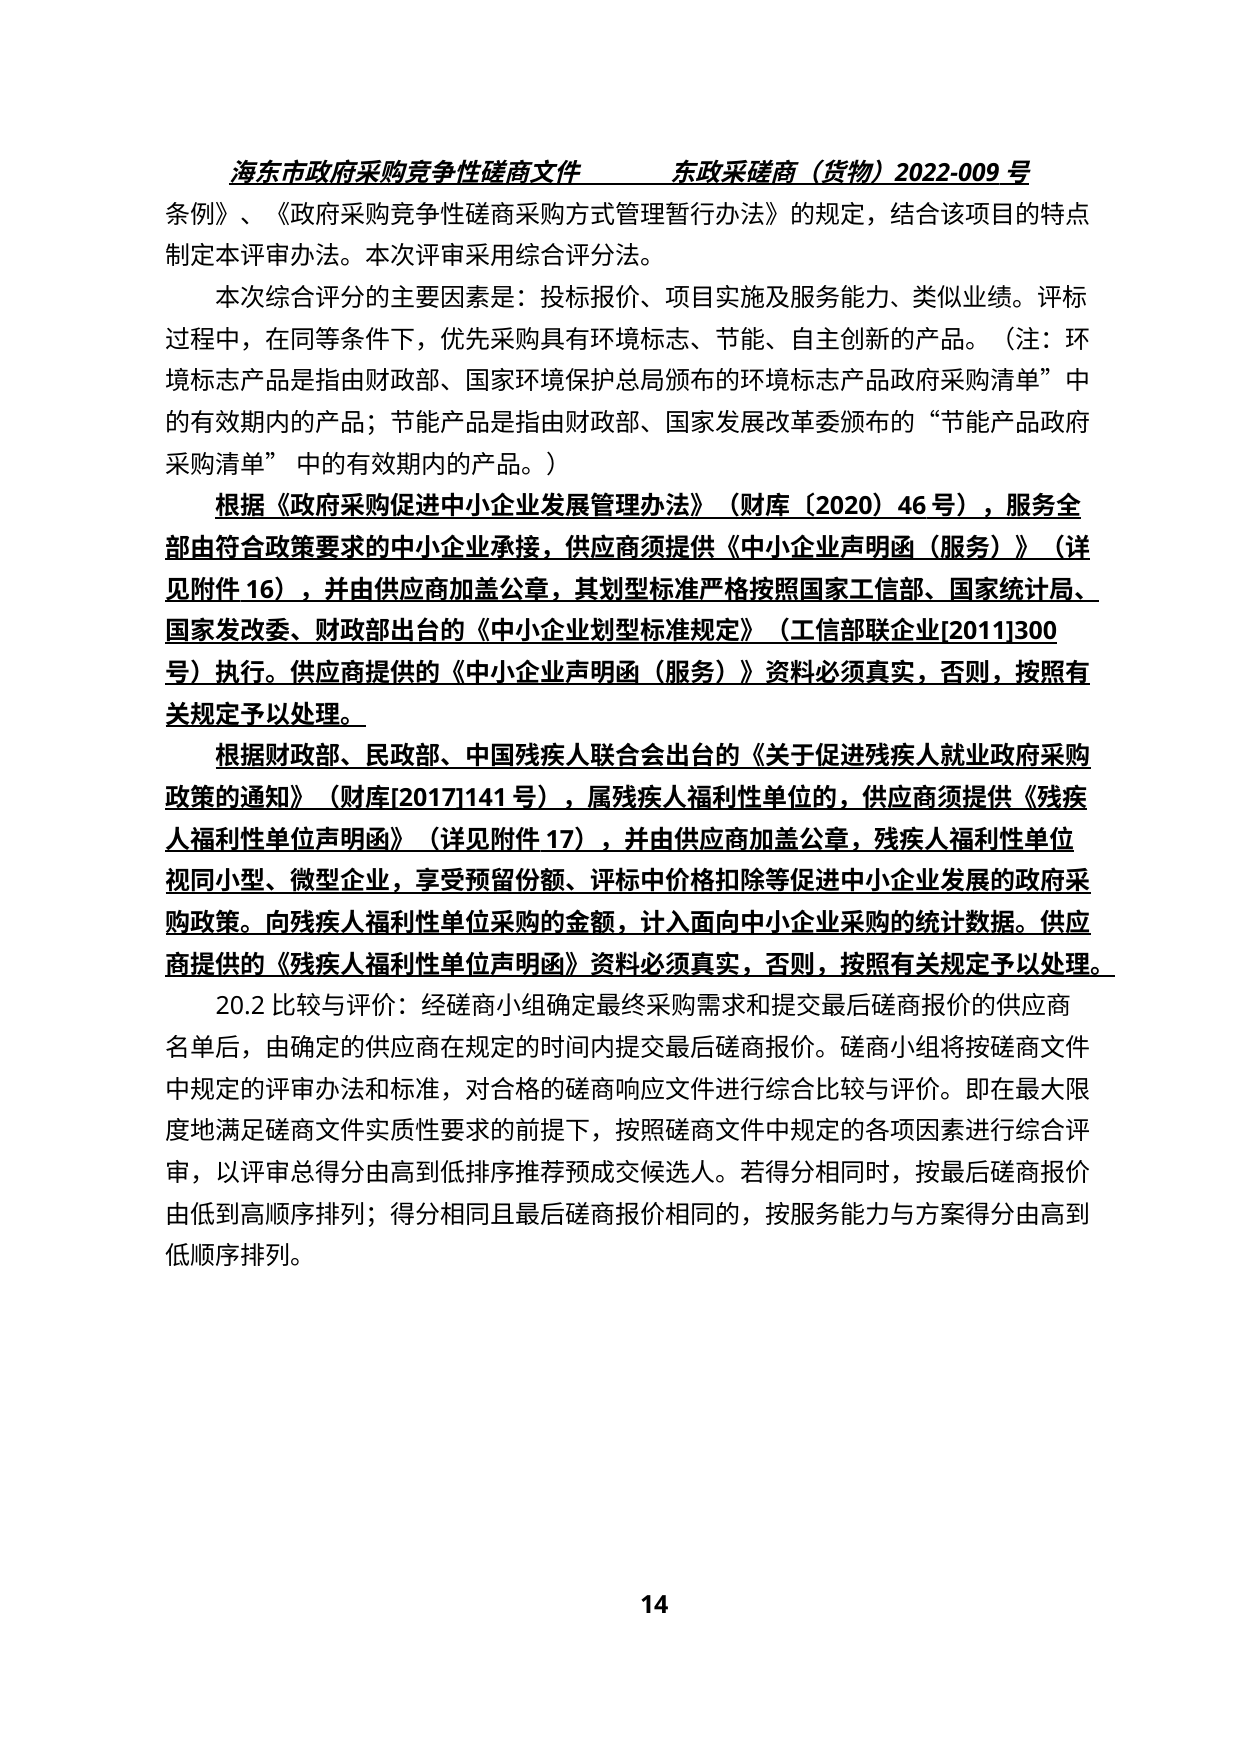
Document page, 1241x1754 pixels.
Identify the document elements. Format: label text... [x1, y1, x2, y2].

text 根据《政府采购促进中小企业发展管理办法》（财库〔2020）46号），服务全部由符合政策要求的中小企业承接，供应商须提供《中小企业声明函（服务）》（详见附件16），并由供应商加盖公章，其划型标准严格按照国家工信部、国家统计局、国家发改委、财政部出台的《中小企业划型标准规定》（工信部联企业[2011]300号）执行。供应商提供的《中小企业声明函（服务）》资料必须真实，否则，按照有关规定予以处理。 [165, 481, 1093, 600]
text 根据财政部、民政部、中国残疾人联合会出台的《关于促进残疾人就业政府采购政策的通知》（财库[2017]141号），属残疾人福利性单位的，供应商须提供《残疾人福利性单位声明函》（详见附件17），并由供应商加盖公章，残疾人福利性单位视同小型、微型企业，享受预留份额、评标中价格扣除等促进中小企业发展的政府采购政策。向残疾人福利性单位采购的金额，计入面向中小企业采购的统计数据。供应商提供的《残疾人福利性单位声明函》资料必须真实，否则，按照有关规定予以处理。 [165, 731, 1093, 975]
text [165, 190, 1093, 273]
text 20.2 比较与评价：经磋商小组确定最终采购需求和提交最后磋商报价的供应商名单后，由确定的供应商在规定的时间内提交最后磋商报价。磋商小组将按磋商文件中规定的评审办法和标准，对合格的磋商响应文件进行综合比较与评价。即在最大限度地满足磋商文件实质性要求的前提下，按照磋商文件中规定的各项因素进行综合评审，以评审总得分由高到低排序推荐预成交候选人。若得分相同时，按最后磋商报价由低到高顺序排列；得分相同且最后磋商报价相同的，按服务能力与方案得分由高到低顺序排列。 [165, 981, 1093, 1273]
text 根据《政府采购促进中小企业发展管理办法》（财库〔2020）46号），服务全部由符合政策要求的中小企业承接，供应商须提供《中小企业声明函（服务）》（详见附件16），并由供应商加盖公章，其划型标准严格按照国家工信部、国家统计局、国家发改委、财政部出台的《中小企业划型标准规定》（工信部联企业[2011]300号）执行。供应商提供的《中小企业声明函（服务）》资料必须真实，否则，按照有关规定予以处理。 [165, 602, 1093, 731]
text 本次综合评分的主要因素是：投标报价、项目实施及服务能力、类似业绩。评标过程中，在同等条件下，优先采购具有环境标志、节能、自主创新的产品。（注：环境标志产品是指由财政部、国家环境保护总局颁布的环境标志产品政府采购清单”中的有效期内的产品；节能产品是指由财政部、国家发展改革委颁布的“节能产品政府采购清单” 中的有效期内的产品。） [165, 273, 1093, 481]
